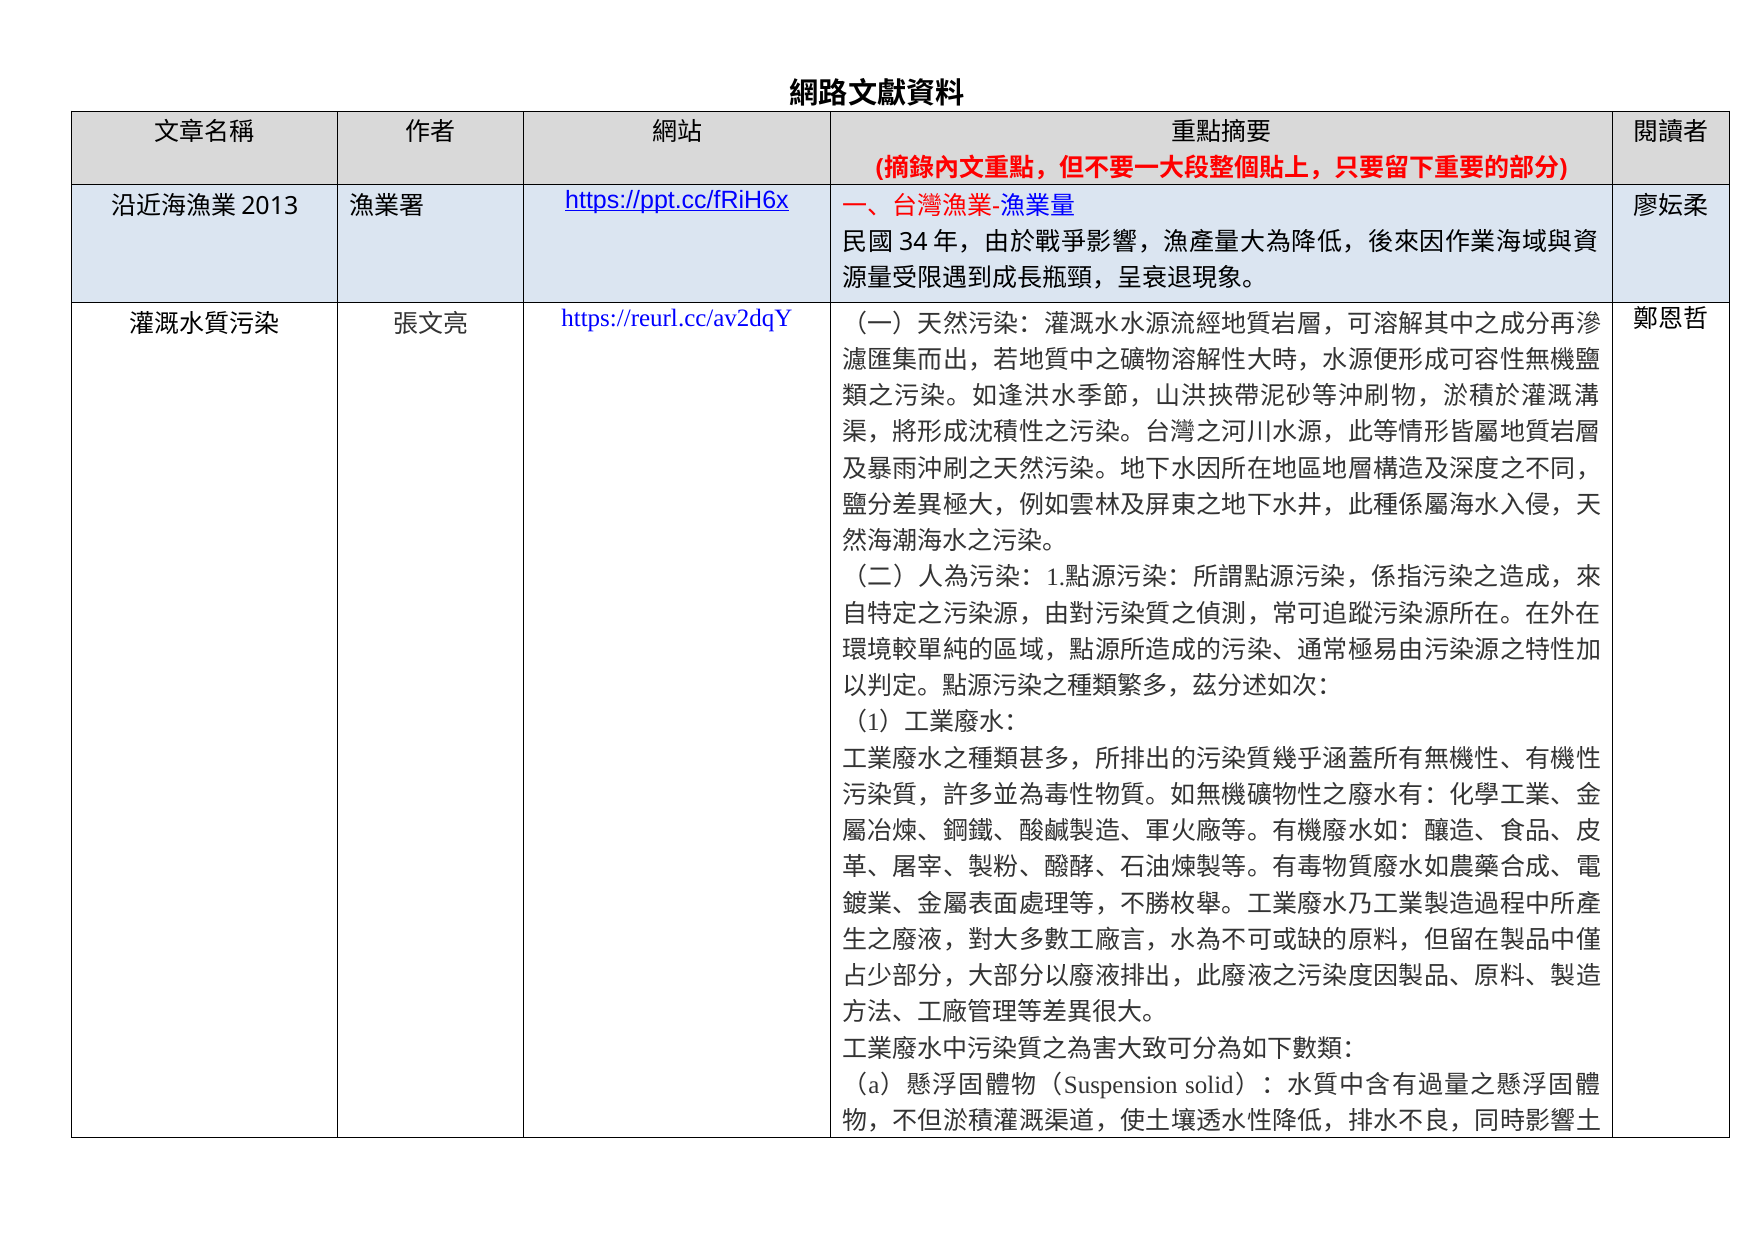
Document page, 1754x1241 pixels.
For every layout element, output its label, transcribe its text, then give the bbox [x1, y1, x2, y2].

table_cell [72, 185, 337, 302]
table_header [524, 112, 830, 184]
table_header [72, 112, 337, 184]
table_header [1613, 112, 1729, 184]
table_cell 張文亮 [338, 303, 523, 1137]
table_cell [831, 185, 1612, 302]
table_cell https://ppt.cc/fRiH6x [524, 185, 830, 302]
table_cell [831, 303, 1612, 1137]
table_cell [1613, 185, 1729, 302]
text 網路文獻資料 [71, 75, 1683, 111]
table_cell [524, 303, 830, 1137]
table_cell [338, 185, 523, 302]
table_header [831, 112, 1612, 184]
table_cell 鄭恩哲 [1613, 303, 1729, 1137]
table_header [338, 112, 523, 184]
table_cell 灌溉水質污染 [72, 303, 337, 1137]
